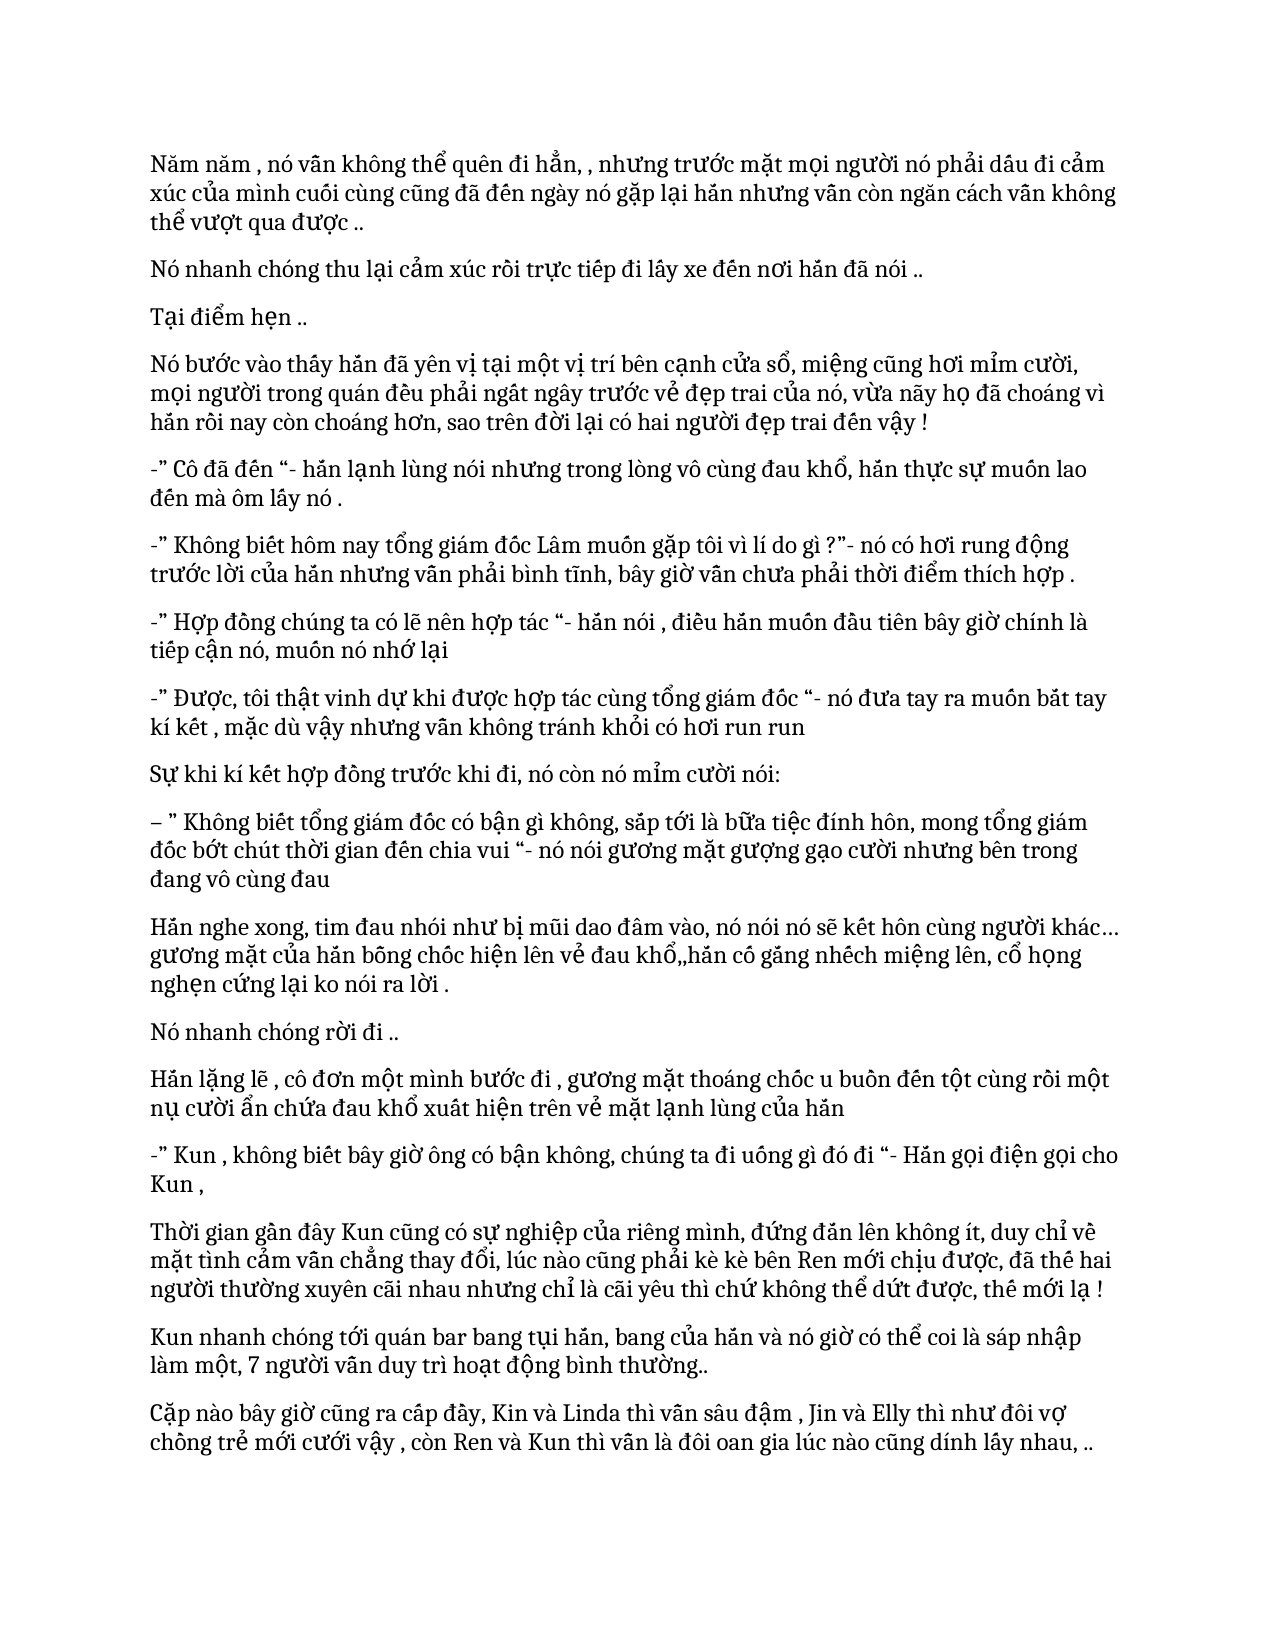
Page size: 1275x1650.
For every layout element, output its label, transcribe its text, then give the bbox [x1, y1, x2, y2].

text Hắn lặng lẽ , cô đơn một mình bước đi , gương mặt thoáng chốc u buồn đến tột cùng rồi một nụ cười ẩn chứa đau khổ xuất hiện trên vẻ mặt lạnh lùng của hắn [150, 1065, 1125, 1122]
text Kun nhanh chóng tới quán bar bang tụi hắn, bang của hắn và nó giờ có thể coi là sáp nhập làm một, 7 người vẫn duy trì hoạt động bình thường.. [150, 1322, 1125, 1380]
text -” Được, tôi thật vinh dự khi được hợp tác cùng tổng giám đốc “- nó đưa tay ra muốn bắt tay kí kết , mặc dù vậy nhưng vẫn không tránh khỏi có hơi run run [150, 684, 1125, 741]
text Tại điểm hẹn .. [150, 302, 1125, 331]
text Nó nhanh chóng thu lại cảm xúc rồi trực tiếp đi lấy xe đến nơi hắn đã nói .. [150, 255, 1125, 284]
text Nó nhanh chóng rời đi .. [150, 1017, 1125, 1046]
text Nó bước vào thấy hắn đã yên vị tại một vị trí bên cạnh cửa sổ, miệng cũng hơi mỉm cười, mọi người trong quán đều phải ngất ngây trước vẻ đẹp trai của nó, vừa nãy họ đã choáng vì hắn rồi nay còn choáng hơn, sao trên đời lại có hai người đẹp trai đến vậy ! [150, 350, 1125, 436]
text Sự khi kí kết hợp đồng trước khi đi, nó còn nó mỉm cười nói: [150, 760, 1125, 789]
text – ” Không biết tổng giám đốc có bận gì không, sắp tới là bữa tiệc đính hôn, mong tổng giám đốc bớt chút thời gian đến chia vui “- nó nói gương mặt gượng gạo cười nhưng bên trong đang vô cùng đau [150, 807, 1125, 894]
text -” Cô đã đến “- hắn lạnh lùng nói nhưng trong lòng vô cùng đau khổ, hắn thực sự muốn lao đến mà ôm lấy nó . [150, 455, 1125, 512]
text Năm năm , nó vẫn không thể quên đi hẳn, , nhưng trước mặt mọi người nó phải dấu đi cảm xúc của mình cuối cùng cũng đã đến ngày nó gặp lại hắn nhưng vẫn còn ngăn cách vẫn không thể vượt qua được .. [150, 150, 1125, 236]
text Cặp nào bây giờ cũng ra cấp đầy, Kin và Linda thì vẫn sâu đậm , Jin và Elly thì như đôi vợ chồng trẻ mới cưới vậy , còn Ren và Kun thì vẫn là đôi oan gia lúc nào cũng dính lấy nhau, .. [150, 1399, 1125, 1456]
text Hắn nghe xong, tim đau nhói như bị mũi dao đâm vào, nó nói nó sẽ kết hôn cùng người khác…gương mặt của hắn bỗng chốc hiện lên vẻ đau khổ,,hắn cố gắng nhếch miệng lên, cổ họng nghẹn cứng lại ko nói ra lời . [150, 912, 1125, 999]
text -” Hợp đồng chúng ta có lẽ nên hợp tác “- hắn nói , điều hắn muốn đầu tiên bây giờ chính là tiếp cận nó, muốn nó nhớ lại [150, 607, 1125, 665]
text Thời gian gần đây Kun cũng có sự nghiệp của riêng mình, đứng đắn lên không ít, duy chỉ về mặt tình cảm vẫn chẳng thay đổi, lúc nào cũng phải kè kè bên Ren mới chịu được, đã thế hai người thường xuyên cãi nhau nhưng chỉ là cãi yêu thì chứ không thể dứt được, thế mới lạ ! [150, 1217, 1125, 1304]
text -” Kun , không biết bây giờ ông có bận không, chúng ta đi uống gì đó đi “- Hắn gọi điện gọi cho Kun , [150, 1141, 1125, 1199]
text -” Không biết hôm nay tổng giám đốc Lâm muốn gặp tôi vì lí do gì ?”- nó có hơi rung động trước lời của hắn nhưng vẫn phải bình tĩnh, bây giờ vẫn chưa phải thời điểm thích hợp . [150, 531, 1125, 589]
